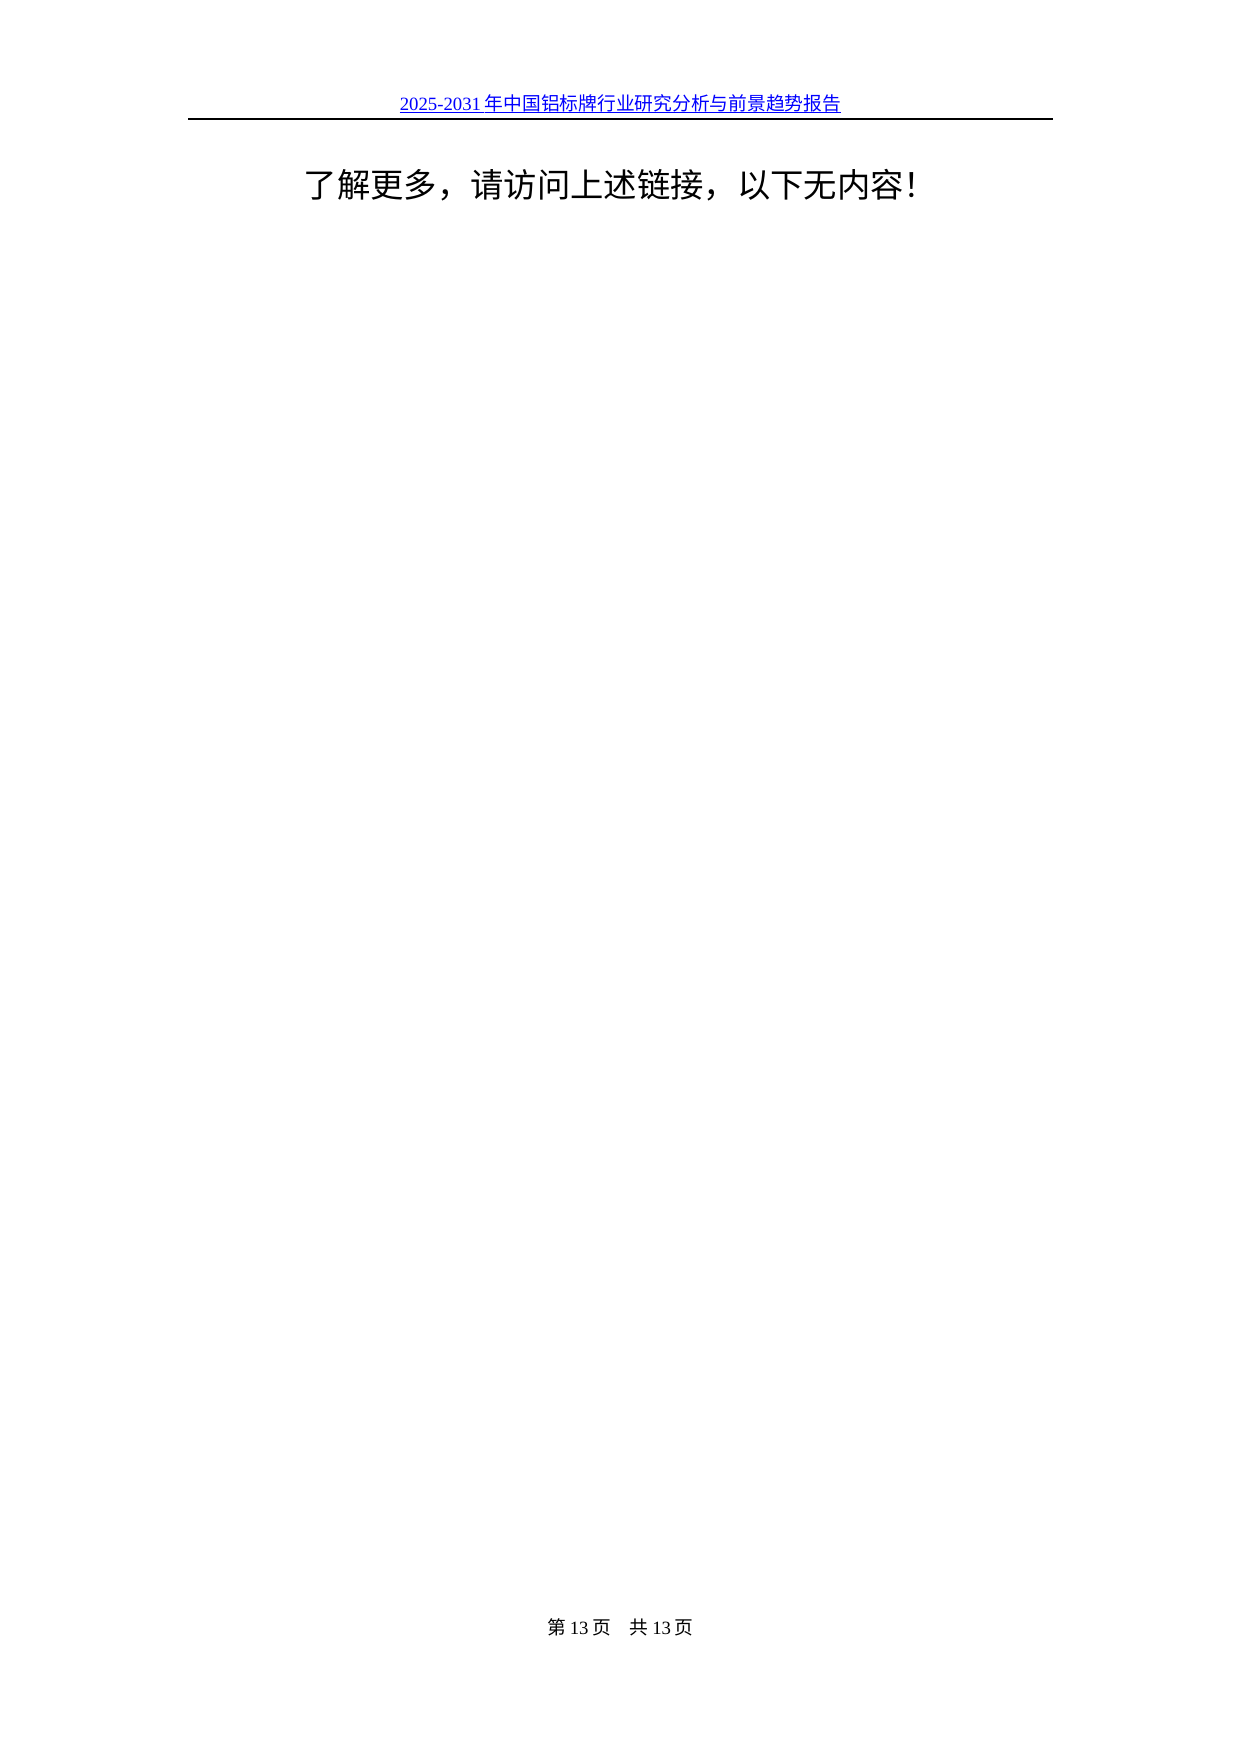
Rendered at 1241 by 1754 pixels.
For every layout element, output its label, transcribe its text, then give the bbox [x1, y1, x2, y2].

title 了解更多，请访问上述链接，以下无内容！ [187, 150, 1053, 215]
